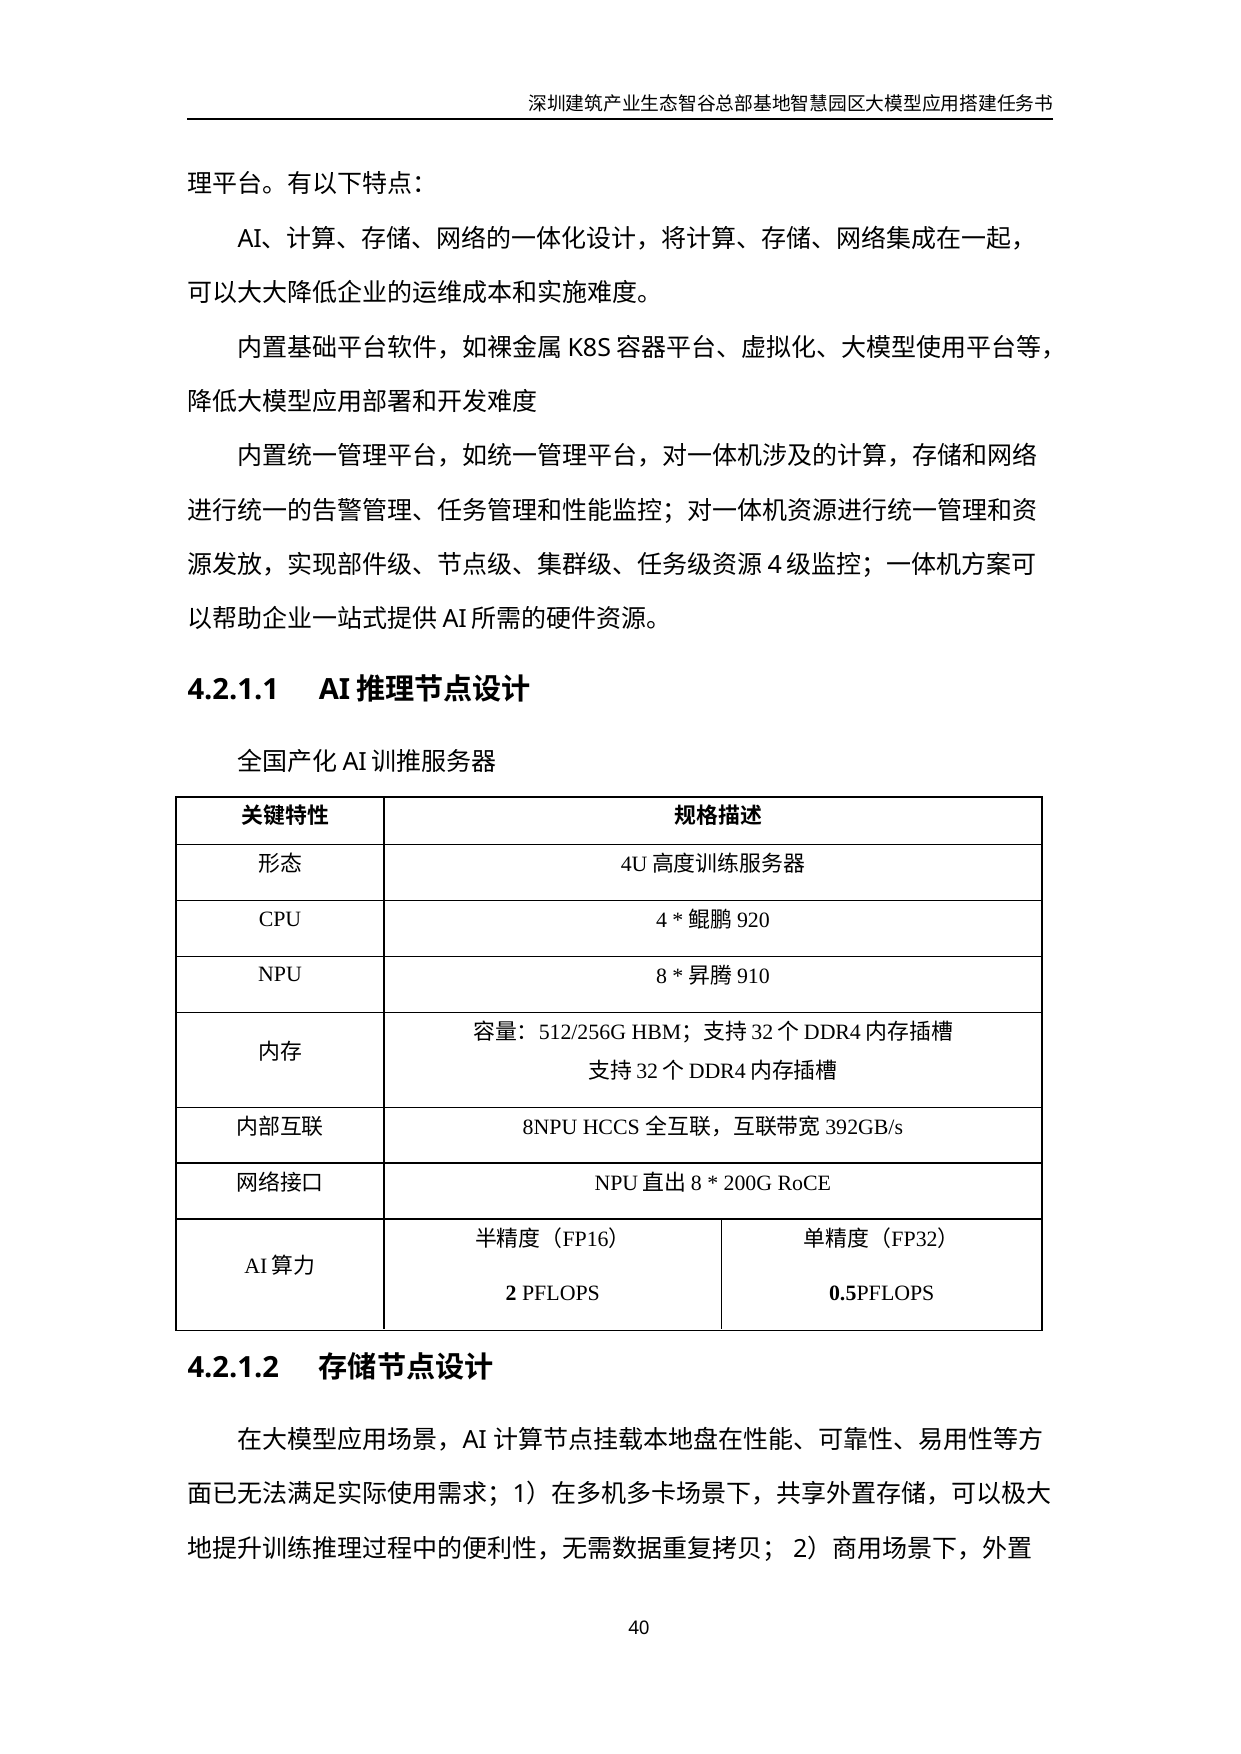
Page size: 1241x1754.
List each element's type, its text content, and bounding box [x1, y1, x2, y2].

text 全国产化AI训推服务器 [187, 742, 1053, 778]
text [187, 1419, 1053, 1564]
table_cell 形态 [177, 845, 383, 899]
table_cell 8NPU HCCS 全互联，互联带宽 392GB/s [385, 1108, 1041, 1162]
table_cell 内存 [177, 1013, 383, 1106]
subtitle AI推理节点设计 [187, 666, 1053, 708]
text 内置基础平台软件，如裸金属K8S容器平台、虚拟化、大模型使用平台等，降低大模型应用部署和开发难度 [187, 327, 1053, 418]
table_cell NPU [177, 957, 383, 1011]
table_cell 4U高度训练服务器 [385, 845, 1041, 899]
text AI、计算、存储、网络的一体化设计，将计算、存储、网络集成在一起，可以大大降低企业的运维成本和实施难度。 [187, 218, 1053, 309]
table_cell 8 * 昇腾910 [385, 957, 1041, 1011]
subtitle 存储节点设计 [187, 1343, 1053, 1386]
table_cell 4 * 鲲鹏920 [385, 901, 1041, 956]
table_cell 网络接口 [177, 1164, 383, 1218]
text 内置统一管理平台，如统一管理平台，对一体机涉及的计算，存储和网络进行统一的告警管理、任务管理和性能监控；对一体机资源进行统一管理和资源发放，实现部件级、节点级、集群级、任务级资源4级监控；一体机方案可以帮助企业一站式提供AI所需的硬件资源。 [187, 436, 1053, 635]
table_header 规格描述 [385, 798, 1041, 844]
table_cell 单精度（FP32） 0.5PFLOPS [722, 1220, 1041, 1329]
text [187, 164, 1053, 200]
table_cell 容量：512/256G HBM；支持32个DDR4内存插槽 支持32个DDR4内存插槽 [385, 1013, 1041, 1106]
table_header 关键特性 [177, 798, 383, 844]
table_cell 半精度（FP16） 2 PFLOPS [385, 1220, 721, 1329]
table_cell CPU [177, 901, 383, 956]
table_cell AI算力 [177, 1220, 383, 1329]
table_cell 内部互联 [177, 1108, 383, 1162]
table_cell NPU直出8 * 200G RoCE [385, 1164, 1041, 1218]
